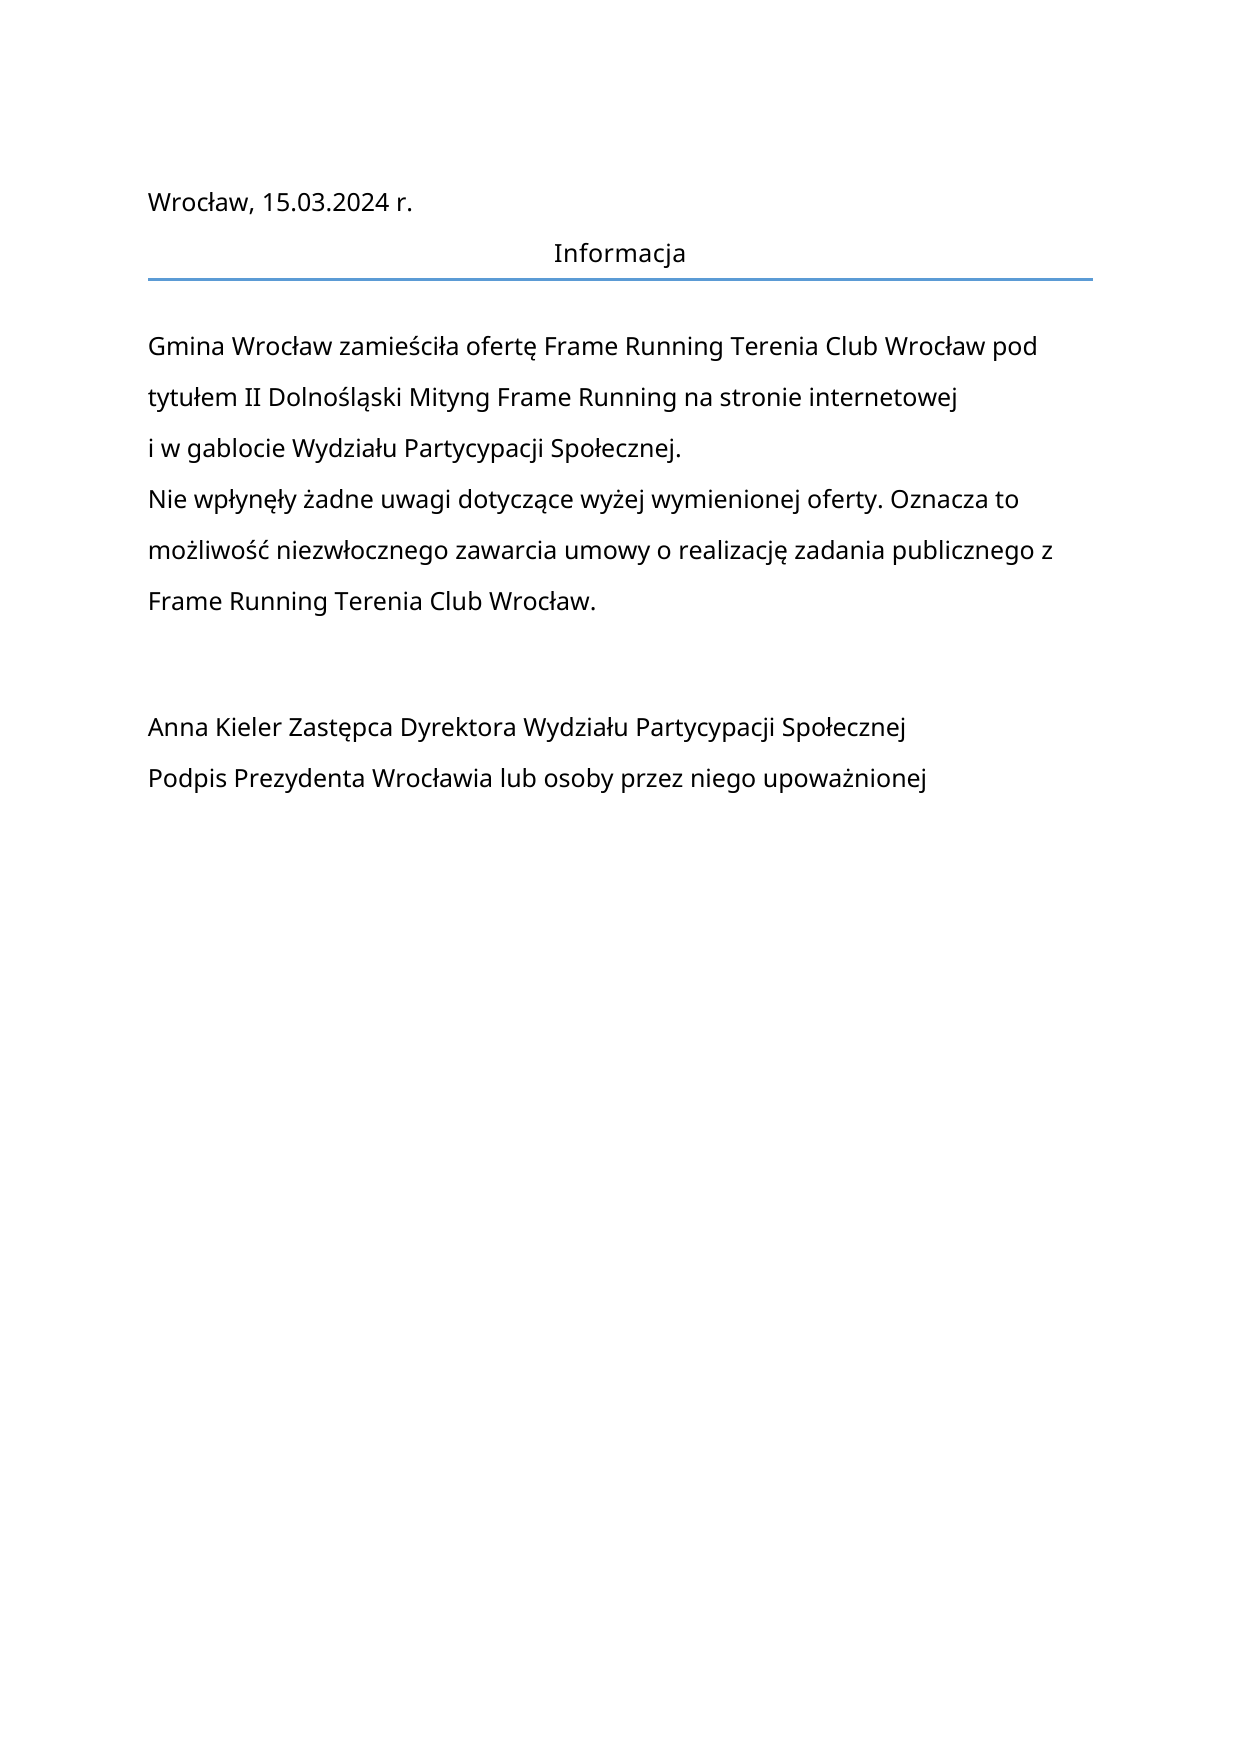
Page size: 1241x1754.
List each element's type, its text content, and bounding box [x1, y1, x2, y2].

text Anna Kieler Zastępca Dyrektora Wydziału Partycypacji Społecznej [148, 710, 1093, 744]
text Wrocław, 15.03.2024 r. [148, 185, 1093, 219]
text Nie wpłynęły żadne uwagi dotyczące wyżej wymienionej oferty. Oznacza to możliwość niezwłocznego zawarcia umowy o realizację zadania publicznego z Frame Running Terenia Club Wrocław. [148, 482, 1093, 618]
title Informacja [148, 236, 1093, 278]
text Gmina Wrocław zamieściła ofertę Frame Running Terenia Club Wrocław pod tytułem II Dolnośląski Mityng Frame Running na stronie internetowej i w gablocie Wydziału Partycypacji Społecznej. [148, 329, 1093, 465]
text Podpis Prezydenta Wrocławia lub osoby przez niego upoważnionej [148, 761, 1093, 795]
